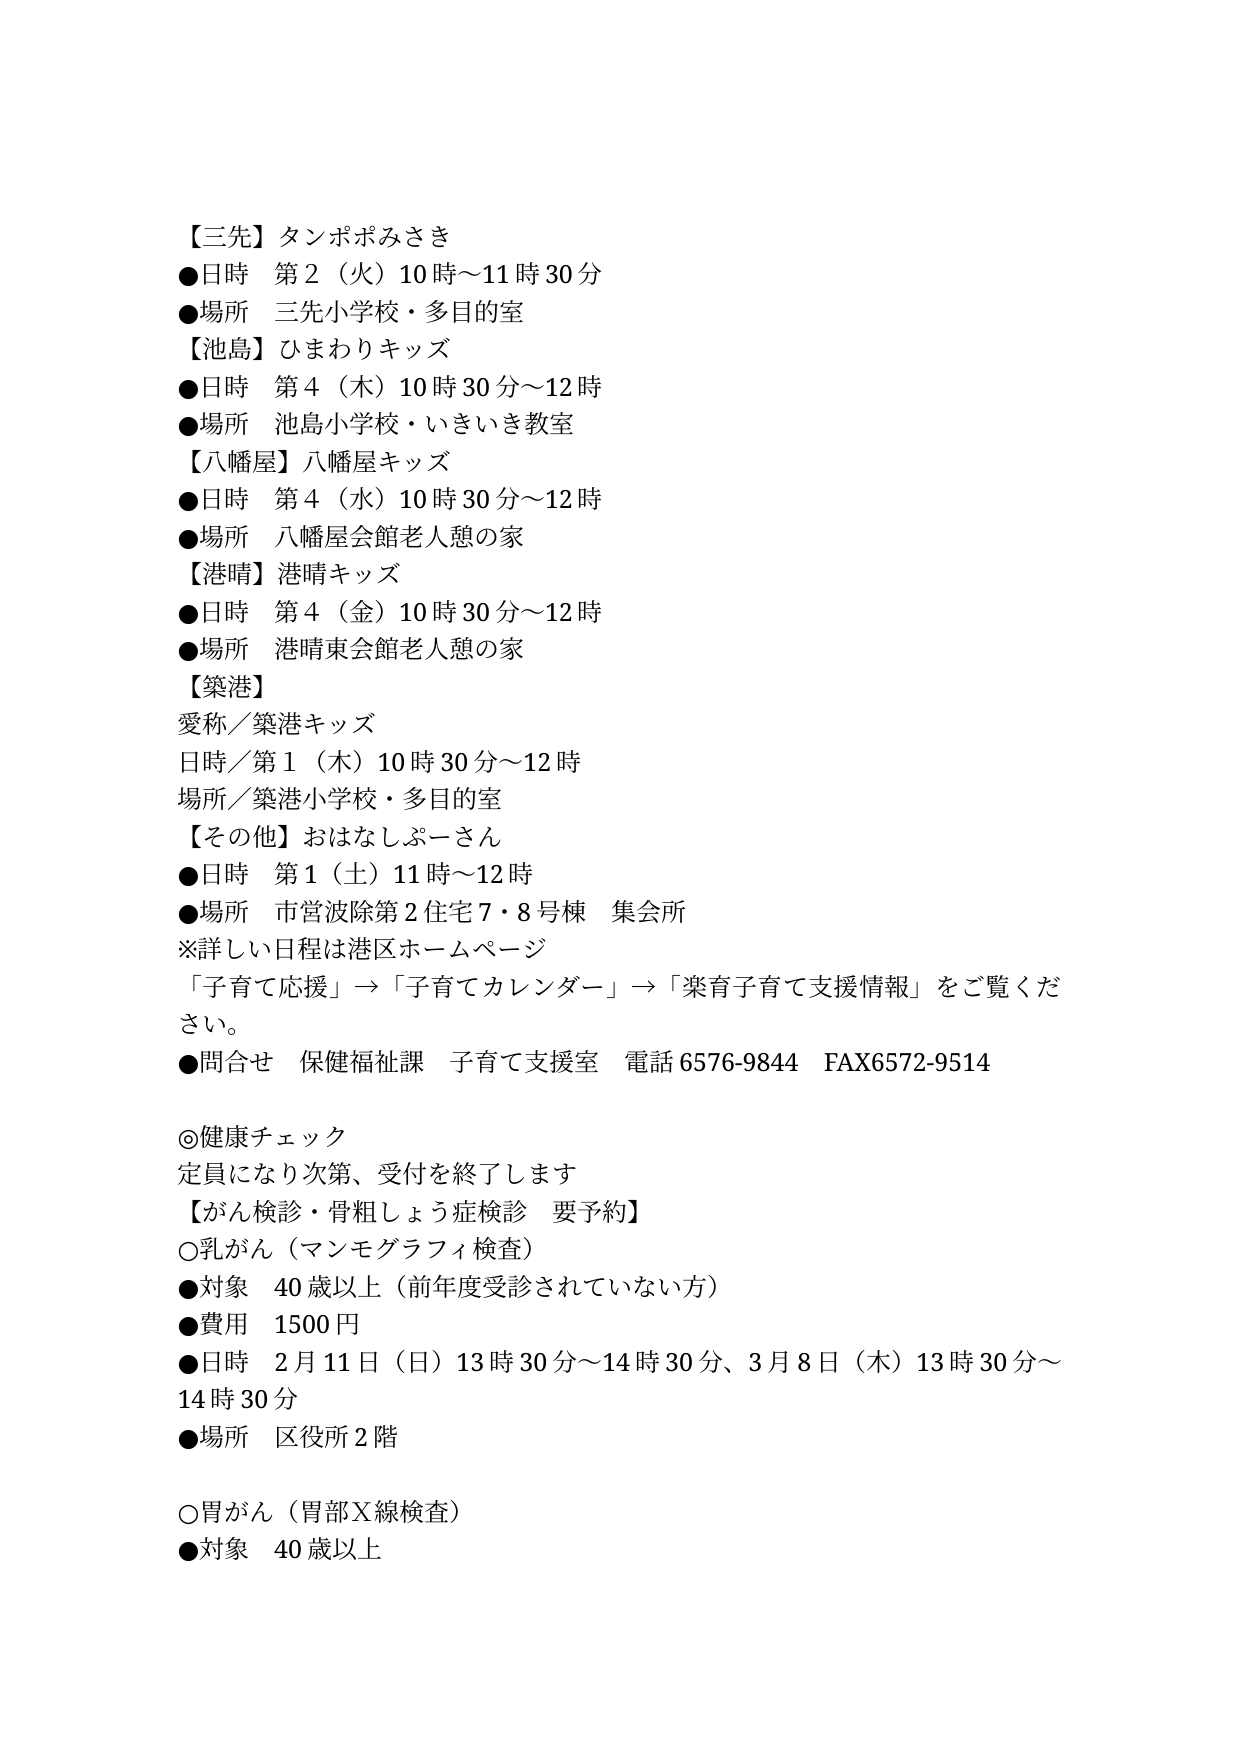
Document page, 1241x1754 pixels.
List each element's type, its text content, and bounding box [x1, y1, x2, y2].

text 定員になり次第、受付を終了します [177, 1154, 1063, 1192]
text 場所／築港小学校・多目的室 [177, 779, 1063, 817]
text 日時／第１（木）10時30分～12時 [177, 742, 1063, 779]
text ●日時 第４（金）10時30分～12時 [177, 592, 1063, 629]
text ●場所 八幡屋会館老人憩の家 [177, 517, 1063, 554]
text 【がん検診・骨粗しょう症検診 要予約】 [177, 1192, 1063, 1229]
text 愛称／築港キッズ [177, 704, 1063, 742]
text ●対象 40歳以上（前年度受診されていない方） [177, 1267, 1063, 1304]
text 【築港】 [177, 667, 1063, 704]
text ●場所 港晴東会館老人憩の家 [177, 629, 1063, 667]
text 【三先】タンポポみさき [177, 217, 1063, 254]
text ●日時 第４（水）10時30分～12時 [177, 479, 1063, 517]
text ●費用 1500円 [177, 1304, 1063, 1342]
text 【池島】ひまわりキッズ [177, 329, 1063, 367]
text ●日時 2月11日（日）13時30分～14時30分、3月8日（木）13時30分～14時30分 [177, 1342, 1063, 1417]
text ●場所 三先小学校・多目的室 [177, 292, 1063, 329]
text ○胃がん（胃部Ｘ線検査） [177, 1492, 1063, 1529]
text ○乳がん（マンモグラフィ検査） [177, 1229, 1063, 1267]
text ●日時 第４（木）10時30分～12時 [177, 367, 1063, 404]
text 【その他】おはなしぷーさん [177, 817, 1063, 854]
text ※詳しい日程は港区ホームページ [177, 929, 1063, 967]
text ●問合せ 保健福祉課 子育て支援室 電話6576-9844 FAX6572-9514 [177, 1042, 1063, 1079]
text ●場所 池島小学校・いきいき教室 [177, 404, 1063, 442]
text ●日時 第２（火）10時～11時30分 [177, 254, 1063, 292]
text ●場所 区役所2階 [177, 1417, 1063, 1454]
text ●日時 第1（土）11時～12時 [177, 854, 1063, 892]
text 「子育て応援」→「子育てカレンダー」→「楽育子育て支援情報」をご覧ください。 [177, 967, 1063, 1042]
text ◎健康チェック [177, 1117, 1063, 1154]
text ●場所 市営波除第2住宅7・8号棟 集会所 [177, 892, 1063, 929]
text ●対象 40歳以上 [177, 1529, 1063, 1567]
text 【港晴】港晴キッズ [177, 554, 1063, 592]
text 【八幡屋】八幡屋キッズ [177, 442, 1063, 479]
